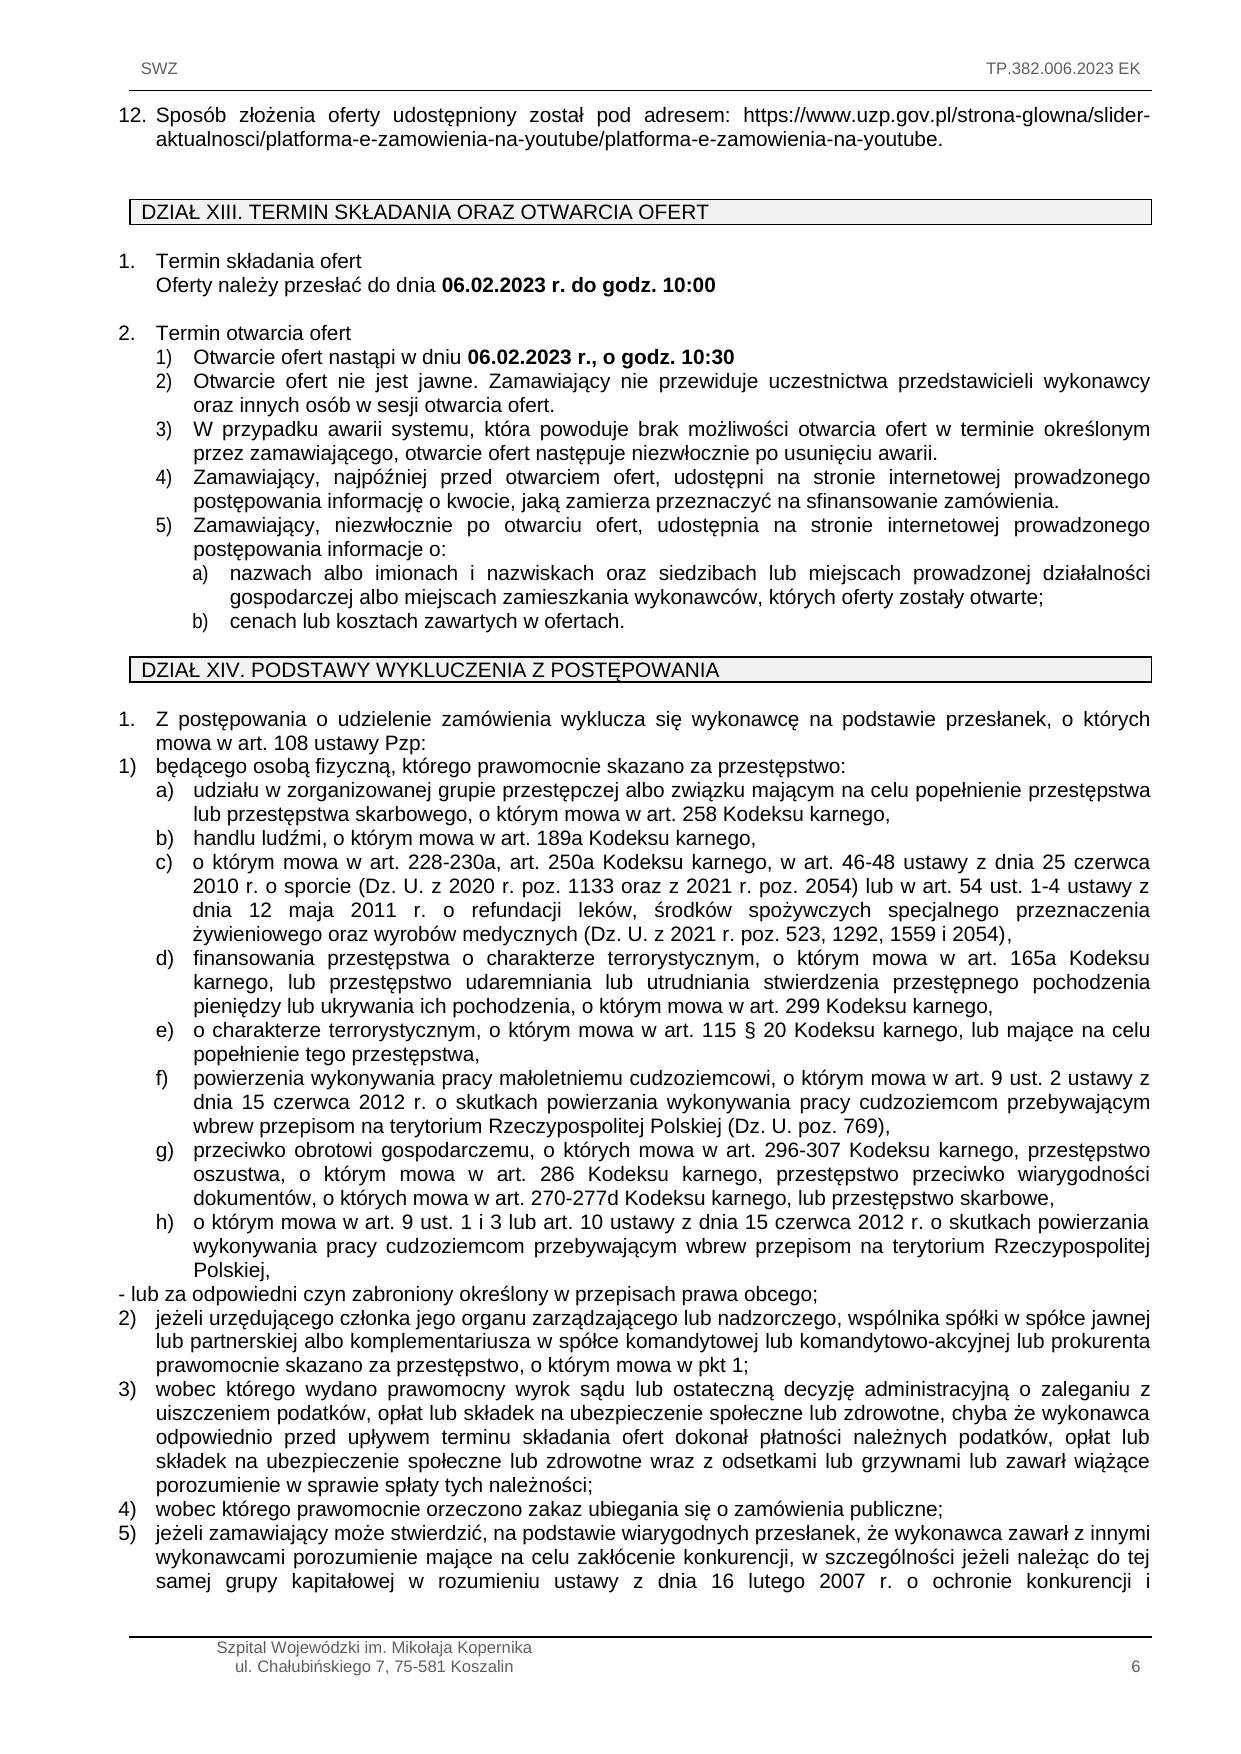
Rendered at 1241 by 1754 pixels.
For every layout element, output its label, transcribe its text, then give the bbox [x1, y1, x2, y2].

list wobec którego prawomocnie orzeczono zakaz ubiegania się o zamówienia publiczne; [118, 1497, 1152, 1521]
list o którym mowa w art. 228-230a, art. 250a Kodeksu karnego, w art. 46-48 ustawy z dnia 25 czerwca 2010 r. o sporcie (Dz. U. z 2020 r. poz. 1133 oraz z 2021 r. poz. 2054) lub w art. 54 ust. 1-4 ustawy z dnia 12 maja 2011 r. o refundacji leków, środków spożywczych specjalnego przeznaczenia żywieniowego oraz wyrobów medycznych (Dz. U. z 2021 r. poz. 523, 1292, 1559 i 2054), [155, 850, 1152, 946]
list handlu ludźmi, o którym mowa w art. 189a Kodeksu karnego, [156, 826, 1152, 850]
list wobec którego wydano prawomocny wyrok sądu lub ostateczną decyzję administracyjną o zaleganiu z uiszczeniem podatków, opłat lub składek na ubezpieczenie społeczne lub zdrowotne, chyba że wykonawca odpowiednio przed upływem terminu składania ofert dokonał płatności należnych podatków, opłat lub składek na ubezpieczenie społeczne lub zdrowotne wraz z odsetkami lub grzywnami lub zawarł wiążące porozumienie w sprawie spłaty tych należności; [118, 1377, 1152, 1497]
list udziału w zorganizowanej grupie przestępczej albo związku mającym na celu popełnienie przestępstwa lub przestępstwa skarbowego, o którym mowa w art. 258 Kodeksu karnego, [156, 778, 1152, 826]
list Otwarcie ofert nastąpi w dniu 06.02.2023 r., o godz. 10:30 [156, 345, 1152, 369]
list jeżeli urzędującego członka jego organu zarządzającego lub nadzorczego, wspólnika spółki w spółce jawnej lub partnerskiej albo komplementariusza w spółce komandytowej lub komandytowo-akcyjnej lub prokurenta prawomocnie skazano za przestępstwo, o którym mowa w pkt 1; [118, 1305, 1152, 1377]
list o którym mowa w art. 9 ust. 1 i 3 lub art. 10 ustawy z dnia 15 czerwca 2012 r. o skutkach powierzania wykonywania pracy cudzoziemcom przebywającym wbrew przepisom na terytorium Rzeczypospolitej Polskiej, [156, 1209, 1152, 1281]
list Termin otwarcia ofert [118, 321, 1152, 345]
list powierzenia wykonywania pracy małoletniemu cudzoziemcowi, o którym mowa w art. 9 ust. 2 ustawy z dnia 15 czerwca 2012 r. o skutkach powierzania wykonywania pracy cudzoziemcom przebywającym wbrew przepisom na terytorium Rzeczypospolitej Polskiej (Dz. U. poz. 769), [156, 1066, 1152, 1138]
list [118, 1521, 1152, 1593]
list Oferty należy przesłać do dnia 06.02.2023 r. do godz. 10:00 [156, 273, 1152, 297]
list W przypadku awarii systemu, która powoduje brak możliwości otwarcia ofert w terminie określonym przez zamawiającego, otwarcie ofert następuje niezwłocznie po usunięciu awarii. [156, 417, 1152, 465]
list będącego osobą fizyczną, którego prawomocnie skazano za przestępstwo: [118, 754, 1152, 778]
list Termin składania ofert [118, 249, 1152, 273]
list Zamawiający, niezwłocznie po otwarciu ofert, udostępnia na stronie internetowej prowadzonego postępowania informacje o: [156, 513, 1152, 561]
table_header DZIAŁ XIII. TERMIN SKŁADANIA ORAZ OTWARCIA OFERT [131, 200, 1151, 224]
list cenach lub kosztach zawartych w ofertach. [192, 608, 1152, 632]
list nazwach albo imionach i nazwiskach oraz siedzibach lub miejscach prowadzonej działalności gospodarczej albo miejscach zamieszkania wykonawców, których oferty zostały otwarte; [192, 561, 1152, 608]
list Zamawiający, najpóźniej przed otwarciem ofert, udostępni na stronie internetowej prowadzonego postępowania informację o kwocie, jaką zamierza przeznaczyć na sfinansowanie zamówienia. [156, 465, 1152, 513]
list Z postępowania o udzielenie zamówienia wyklucza się wykonawcę na podstawie przesłanek, o których mowa w art. 108 ustawy Pzp: [118, 706, 1152, 754]
list przeciwko obrotowi gospodarczemu, o których mowa w art. 296-307 Kodeksu karnego, przestępstwo oszustwa, o którym mowa w art. 286 Kodeksu karnego, przestępstwo przeciwko wiarygodności dokumentów, o których mowa w art. 270-277d Kodeksu karnego, lub przestępstwo skarbowe, [156, 1138, 1152, 1209]
list Sposób złożenia oferty udostępniony został pod adresem: https://www.uzp.gov.pl/strona-glowna/slider-aktualnosci/platforma-e-zamowienia-na-youtube/platforma-e-zamowienia-na-youtube. [118, 103, 1152, 151]
text - lub za odpowiedni czyn zabroniony określony w przepisach prawa obcego; [118, 1281, 1152, 1305]
list finansowania przestępstwa o charakterze terrorystycznym, o którym mowa w art. 165a Kodeksu karnego, lub przestępstwo udaremniania lub utrudniania stwierdzenia przestępnego pochodzenia pieniędzy lub ukrywania ich pochodzenia, o którym mowa w art. 299 Kodeksu karnego, [156, 946, 1152, 1018]
list Otwarcie ofert nie jest jawne. Zamawiający nie przewiduje uczestnictwa przedstawicieli wykonawcy oraz innych osób w sesji otwarcia ofert. [156, 369, 1152, 417]
list o charakterze terrorystycznym, o którym mowa w art. 115 § 20 Kodeksu karnego, lub mające na celu popełnienie tego przestępstwa, [156, 1018, 1152, 1066]
table_header DZIAŁ XIV. PODSTAWY WYKLUCZENIA Z POSTĘPOWANIA [131, 658, 1151, 681]
